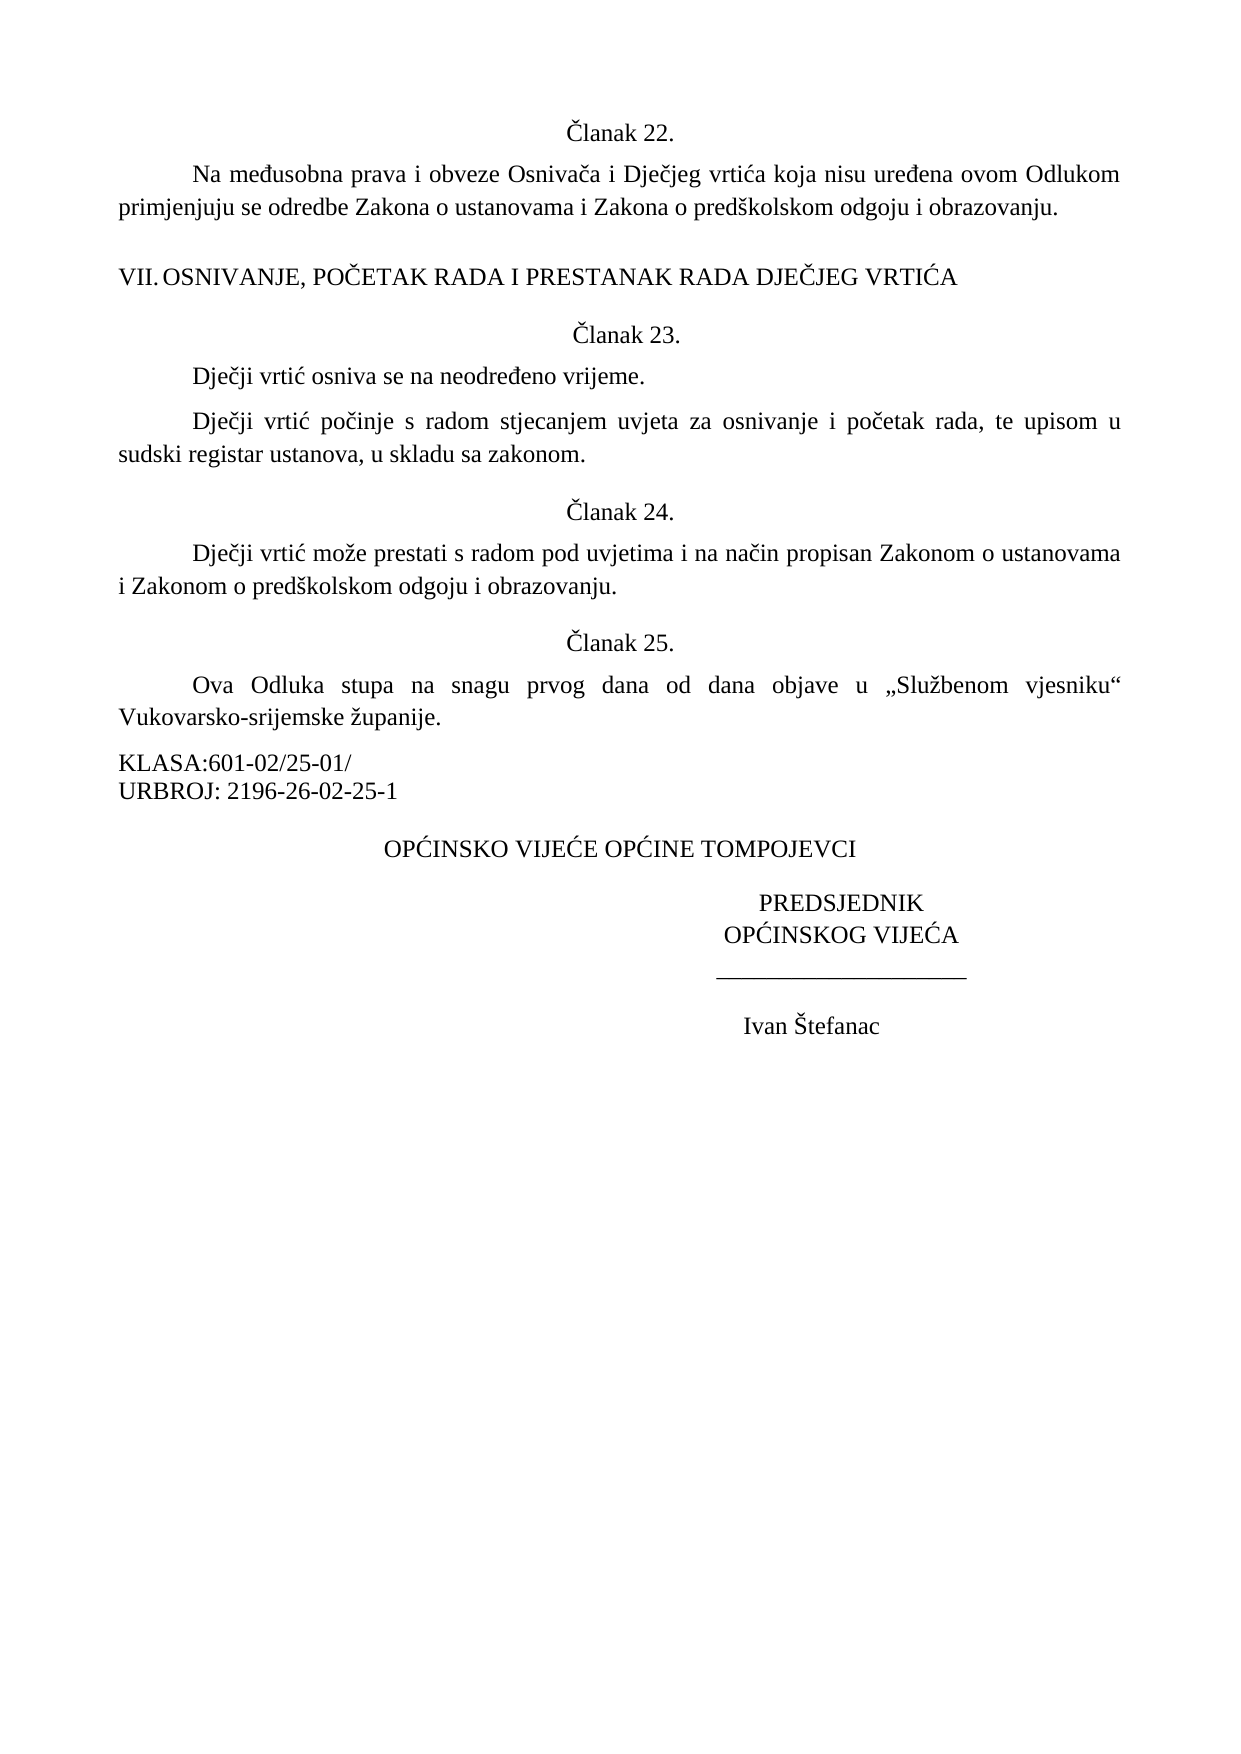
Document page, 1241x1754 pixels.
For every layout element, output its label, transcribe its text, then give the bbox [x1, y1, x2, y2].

text Ivan Štefanac [118, 1011, 1122, 1039]
text URBROJ: 2196-26-02-25-1 [118, 776, 1122, 805]
text KLASA:601-02/25-01/ [118, 748, 1122, 776]
text PREDSJEDNIK OPĆINSKOG VIJEĆA ____________________ [561, 888, 1122, 982]
text Dječji vrtić može prestati s radom pod uvjetima i na način propisan Zakonom o ustanovama i Zakonom o predškolskom odgoju i obrazovanju. [118, 538, 1122, 599]
text Dječji vrtić osniva se na neodređeno vrijeme. [118, 361, 1122, 390]
list OSNIVANJE, POČETAK RADA I PRESTANAK RADA DJEČJEG VRTIĆA [118, 262, 1122, 291]
text Dječji vrtić počinje s radom stjecanjem uvjeta za osnivanje i početak rada, te upisom u sudski registar ustanova, u skladu sa zakonom. [118, 406, 1122, 468]
text OPĆINSKO VIJEĆE OPĆINE TOMPOJEVCI [118, 834, 1122, 863]
text Članak 22. [118, 118, 1122, 147]
text Na međusobna prava i obveze Osnivača i Dječjeg vrtića koja nisu uređena ovom Odlukom primjenjuju se odredbe Zakona o ustanovama i Zakona o predškolskom odgoju i obrazovanju. [118, 159, 1122, 221]
text Članak 24. [118, 497, 1122, 526]
text Članak 23. [118, 320, 1122, 349]
text Ova Odluka stupa na snagu prvog dana od dana objave u „Službenom vjesniku“ Vukovarsko-srijemske županije. [118, 670, 1122, 731]
text Članak 25. [118, 628, 1122, 657]
